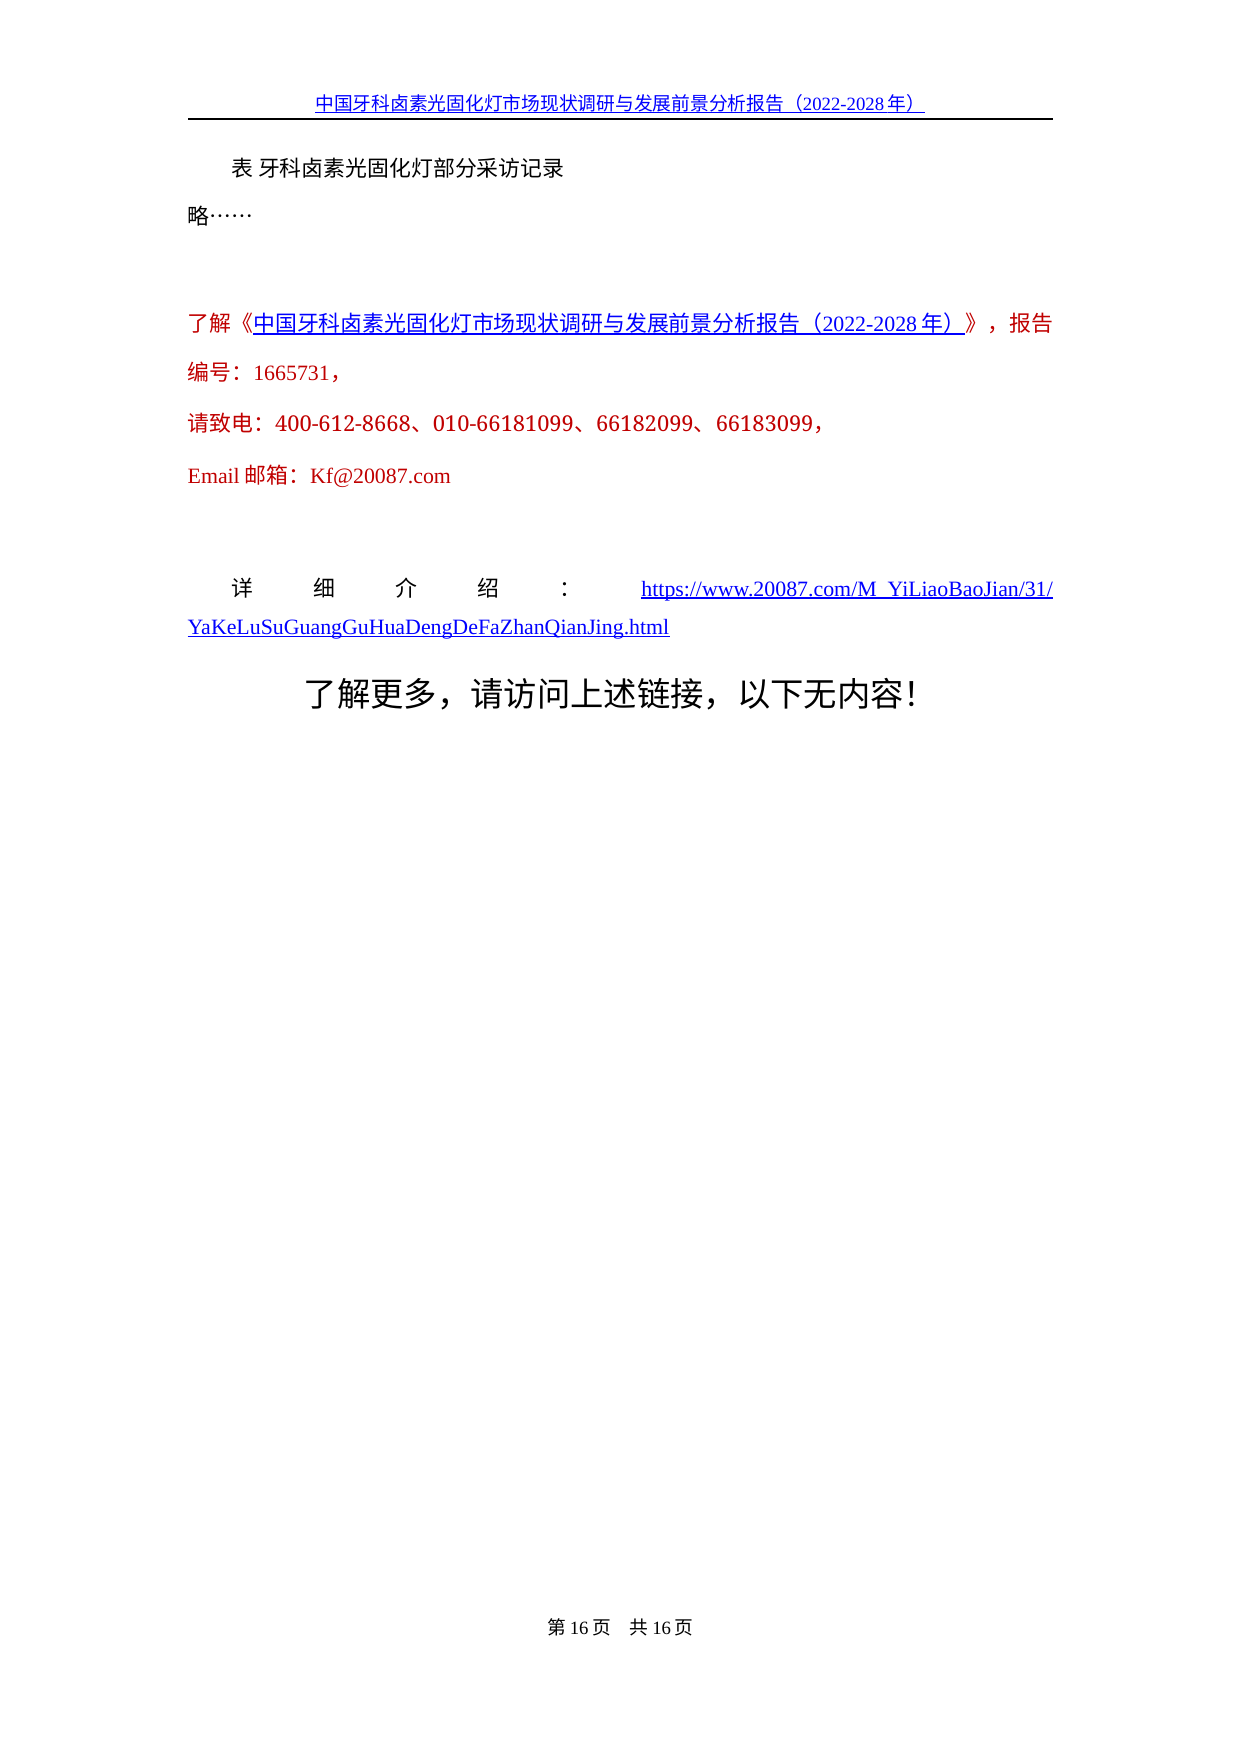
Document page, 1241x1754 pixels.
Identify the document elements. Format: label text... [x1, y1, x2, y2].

text 详细介绍：https://www.20087.com/M_YiLiaoBaoJian/31/YaKeLuSuGuangGuHuaDengDeFaZhanQianJing.html [187, 570, 1053, 643]
text 了解《中国牙科卤素光固化灯市场现状调研与发展前景分析报告（2022-2028年）》，报告编号：1665731， [187, 305, 1053, 387]
text 请致电：400-612-8668、010-66181099、66182099、66183099， [187, 406, 1053, 438]
text Email邮箱：Kf@20087.com [187, 457, 1053, 490]
title 了解更多，请访问上述链接，以下无内容！ [187, 659, 1053, 724]
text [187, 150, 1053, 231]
